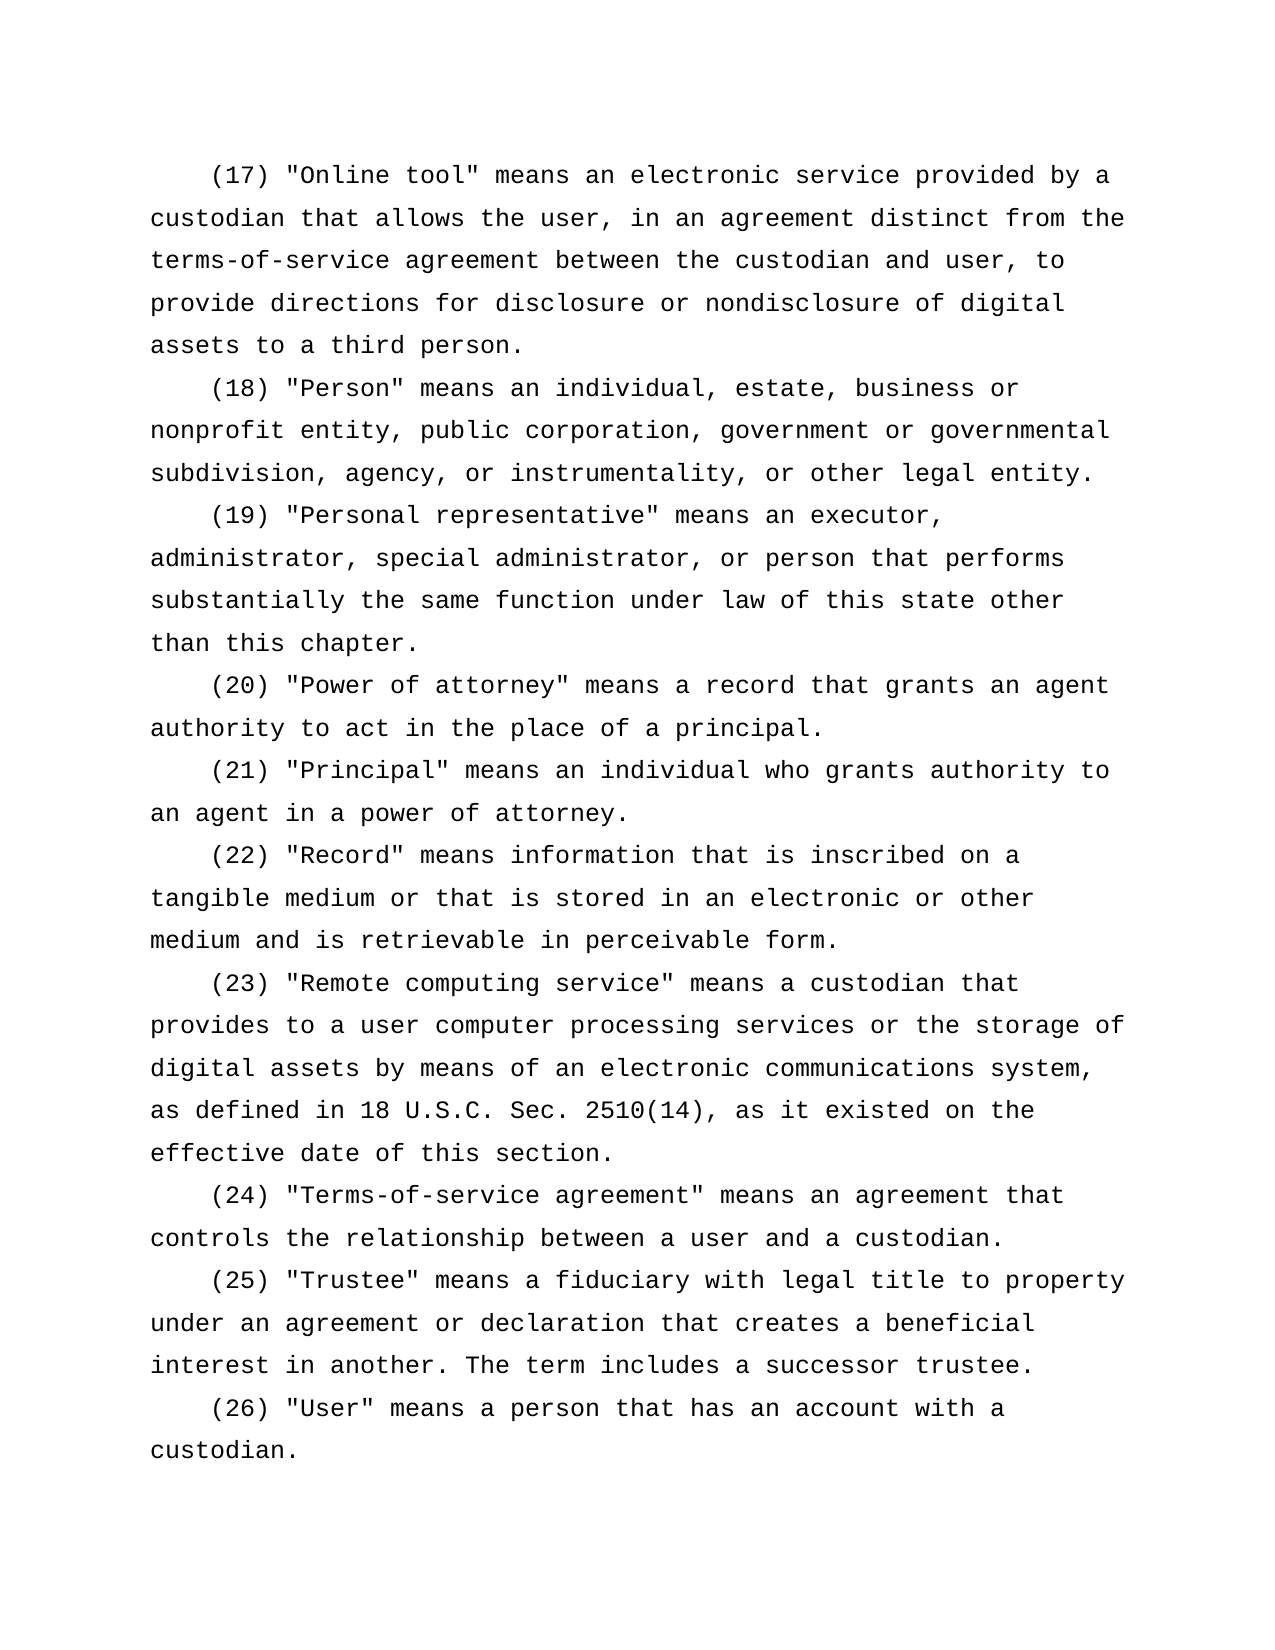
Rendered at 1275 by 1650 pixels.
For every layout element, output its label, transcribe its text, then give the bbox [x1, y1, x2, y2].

text (24) "Terms-of-service agreement" means an agreement that controls the relationship between a user and a custodian. [150, 1170, 1125, 1255]
text (23) "Remote computing service" means a custodian that provides to a user computer processing services or the storage of digital assets by means of an electronic communications system, as defined in 18 U.S.C. Sec. 2510(14), as it existed on the effective date of this section. [150, 957, 1125, 1170]
text (21) "Principal" means an individual who grants authority to an agent in a power of attorney. [150, 745, 1125, 830]
text (25) "Trustee" means a fiduciary with legal title to property under an agreement or declaration that creates a beneficial interest in another. The term includes a successor trustee. [150, 1255, 1125, 1382]
text (17) "Online tool" means an electronic service provided by a custodian that allows the user, in an agreement distinct from the terms-of-service agreement between the custodian and user, to provide directions for disclosure or nondisclosure of digital assets to a third person. [150, 150, 1125, 362]
text (26) "User" means a person that has an account with a custodian. [150, 1382, 1125, 1467]
text (22) "Record" means information that is inscribed on a tangible medium or that is stored in an electronic or other medium and is retrievable in perceivable form. [150, 830, 1125, 957]
text (18) "Person" means an individual, estate, business or nonprofit entity, public corporation, government or governmental subdivision, agency, or instrumentality, or other legal entity. [150, 362, 1125, 490]
text (20) "Power of attorney" means a record that grants an agent authority to act in the place of a principal. [150, 660, 1125, 745]
text (19) "Personal representative" means an executor, administrator, special administrator, or person that performs substantially the same function under law of this state other than this chapter. [150, 490, 1125, 660]
